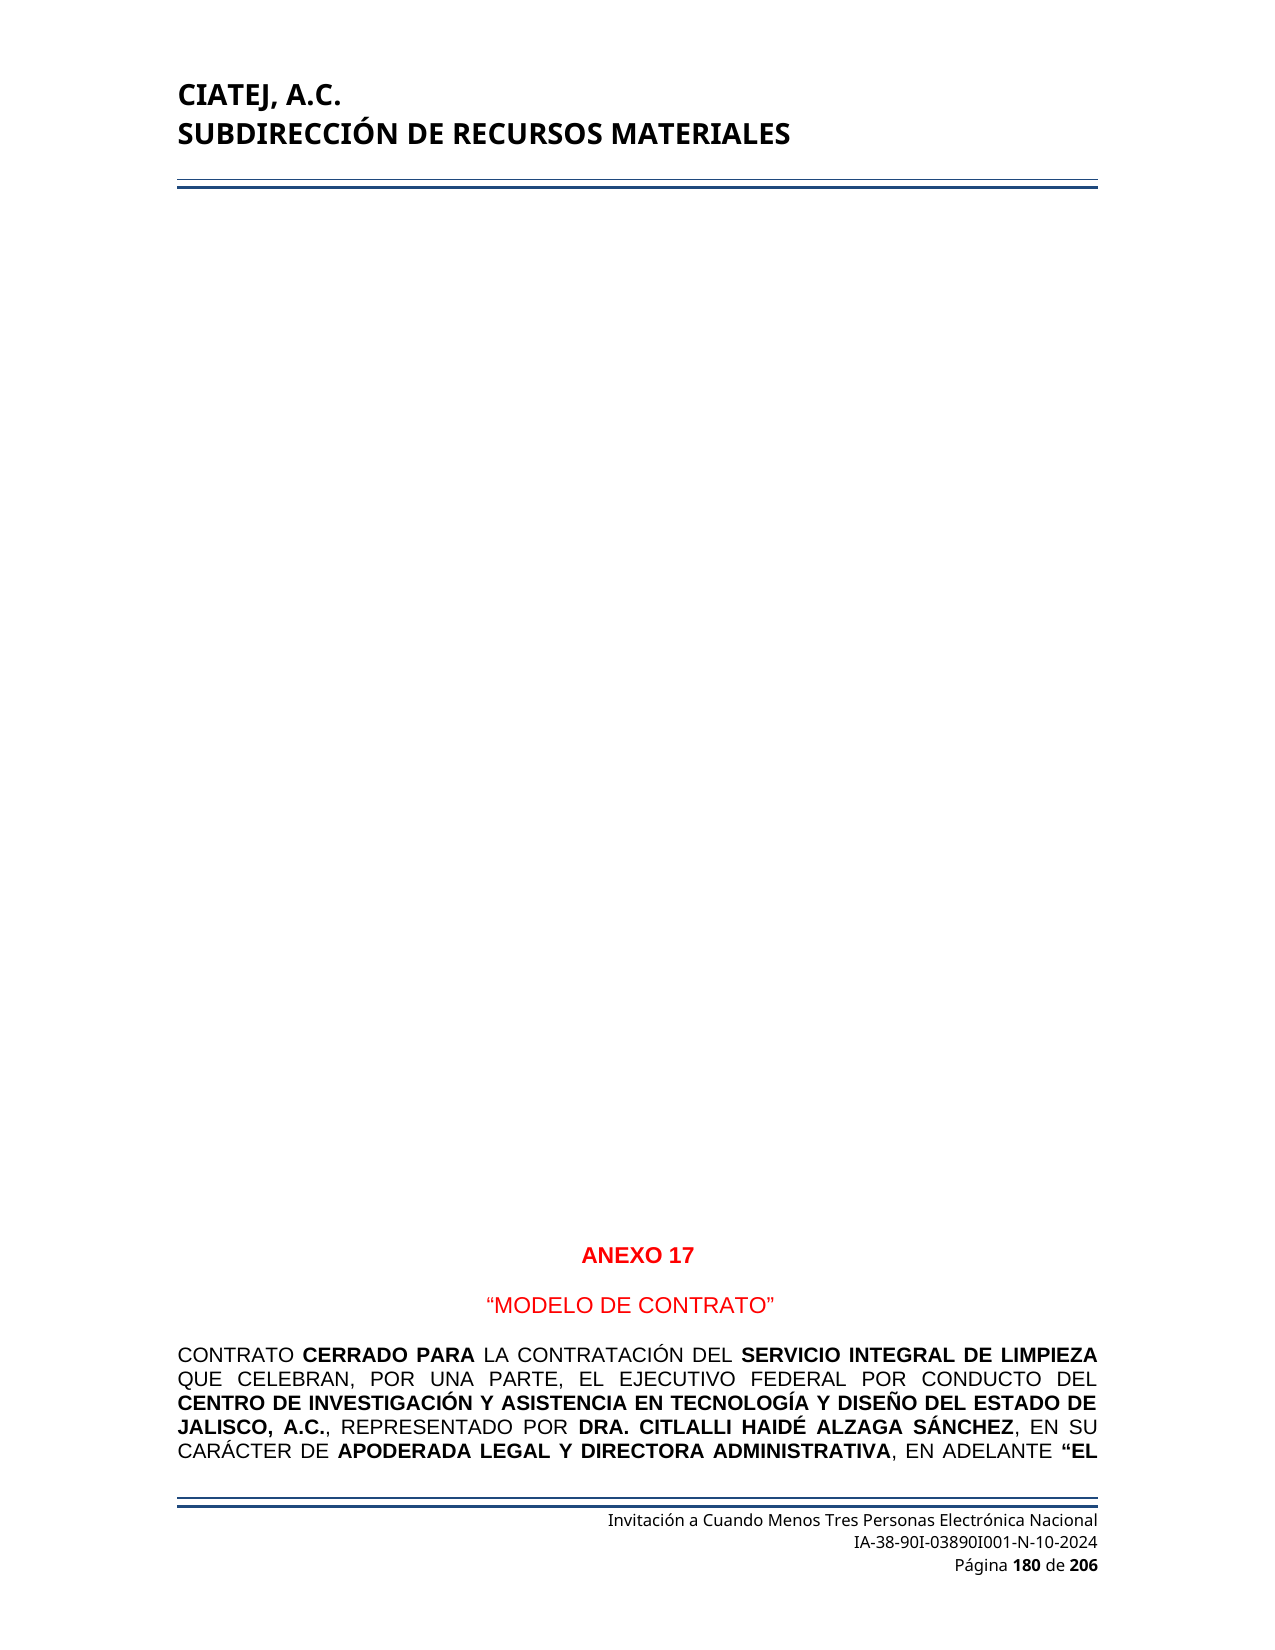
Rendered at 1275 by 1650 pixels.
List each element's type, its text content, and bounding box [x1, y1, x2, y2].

text ANEXO 17 [177, 1244, 1098, 1269]
text “MODELO DE CONTRATO” [177, 1294, 1083, 1319]
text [177, 1343, 1098, 1463]
